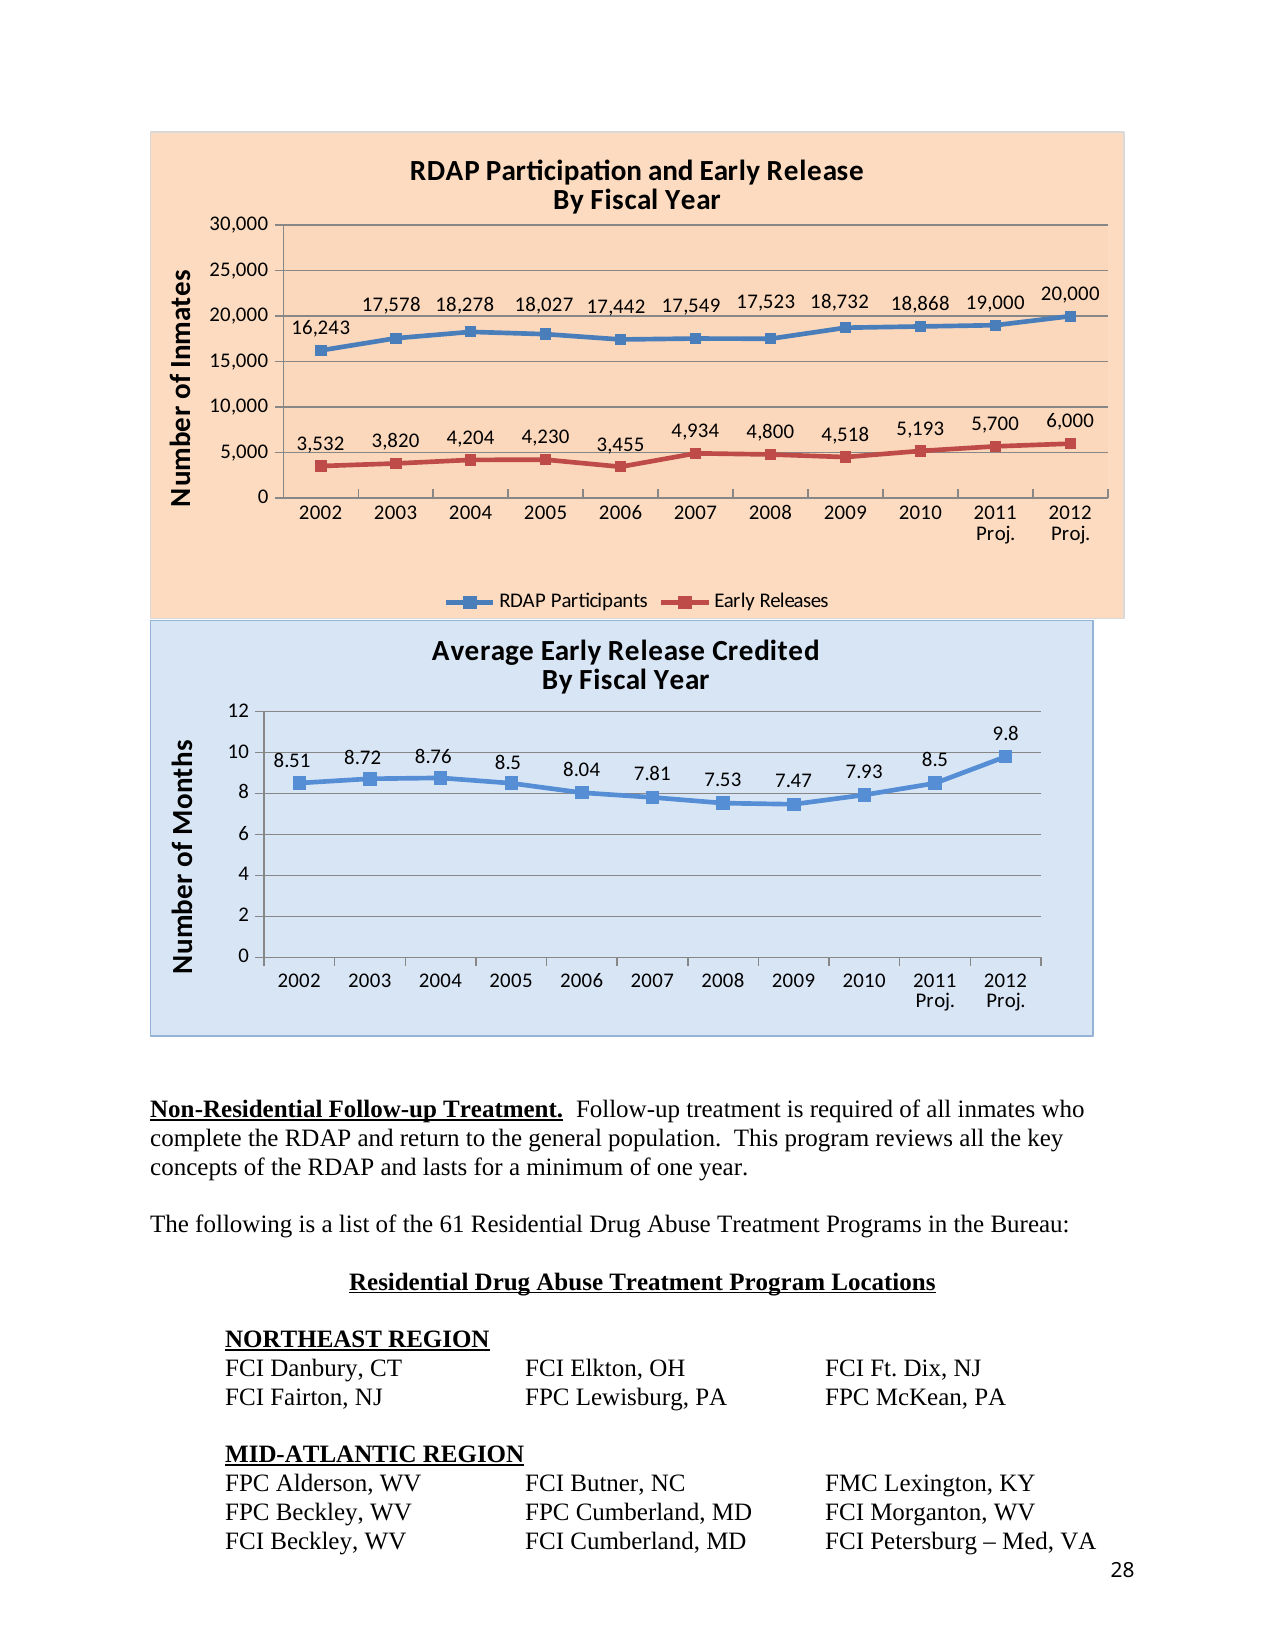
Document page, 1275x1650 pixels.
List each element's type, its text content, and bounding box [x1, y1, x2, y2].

text Non-Residential Follow-up Treatment. Follow-up treatment is required of all inmates who complete the RDAP and return to the general population. This program reviews all the key concepts of the RDAP and lasts for a minimum of one year. [150, 1094, 1134, 1181]
text FCI Beckley, WV FCI Cumberland, MD FCI Petersburg – Med, VA [150, 1526, 1134, 1554]
text NORTHEAST REGION [150, 1324, 1134, 1353]
text The following is a list of the 61 Residential Drug Abuse Treatment Programs in the Bureau: [150, 1209, 1134, 1238]
text FPC Alderson, WV FCI Butner, NC FMC Lexington, KY [150, 1468, 1134, 1497]
text FPC Beckley, WV FPC Cumberland, MD FCI Morganton, WV [150, 1497, 1134, 1526]
text FCI Fairton, NJ FPC Lewisburg, PA FPC McKean, PA [150, 1382, 1134, 1411]
text Residential Drug Abuse Treatment Program Locations [150, 1267, 1134, 1296]
text MID-ATLANTIC REGION [150, 1439, 1134, 1468]
text FCI Danbury, CT FCI Elkton, OH FCI Ft. Dix, NJ [150, 1353, 1134, 1382]
